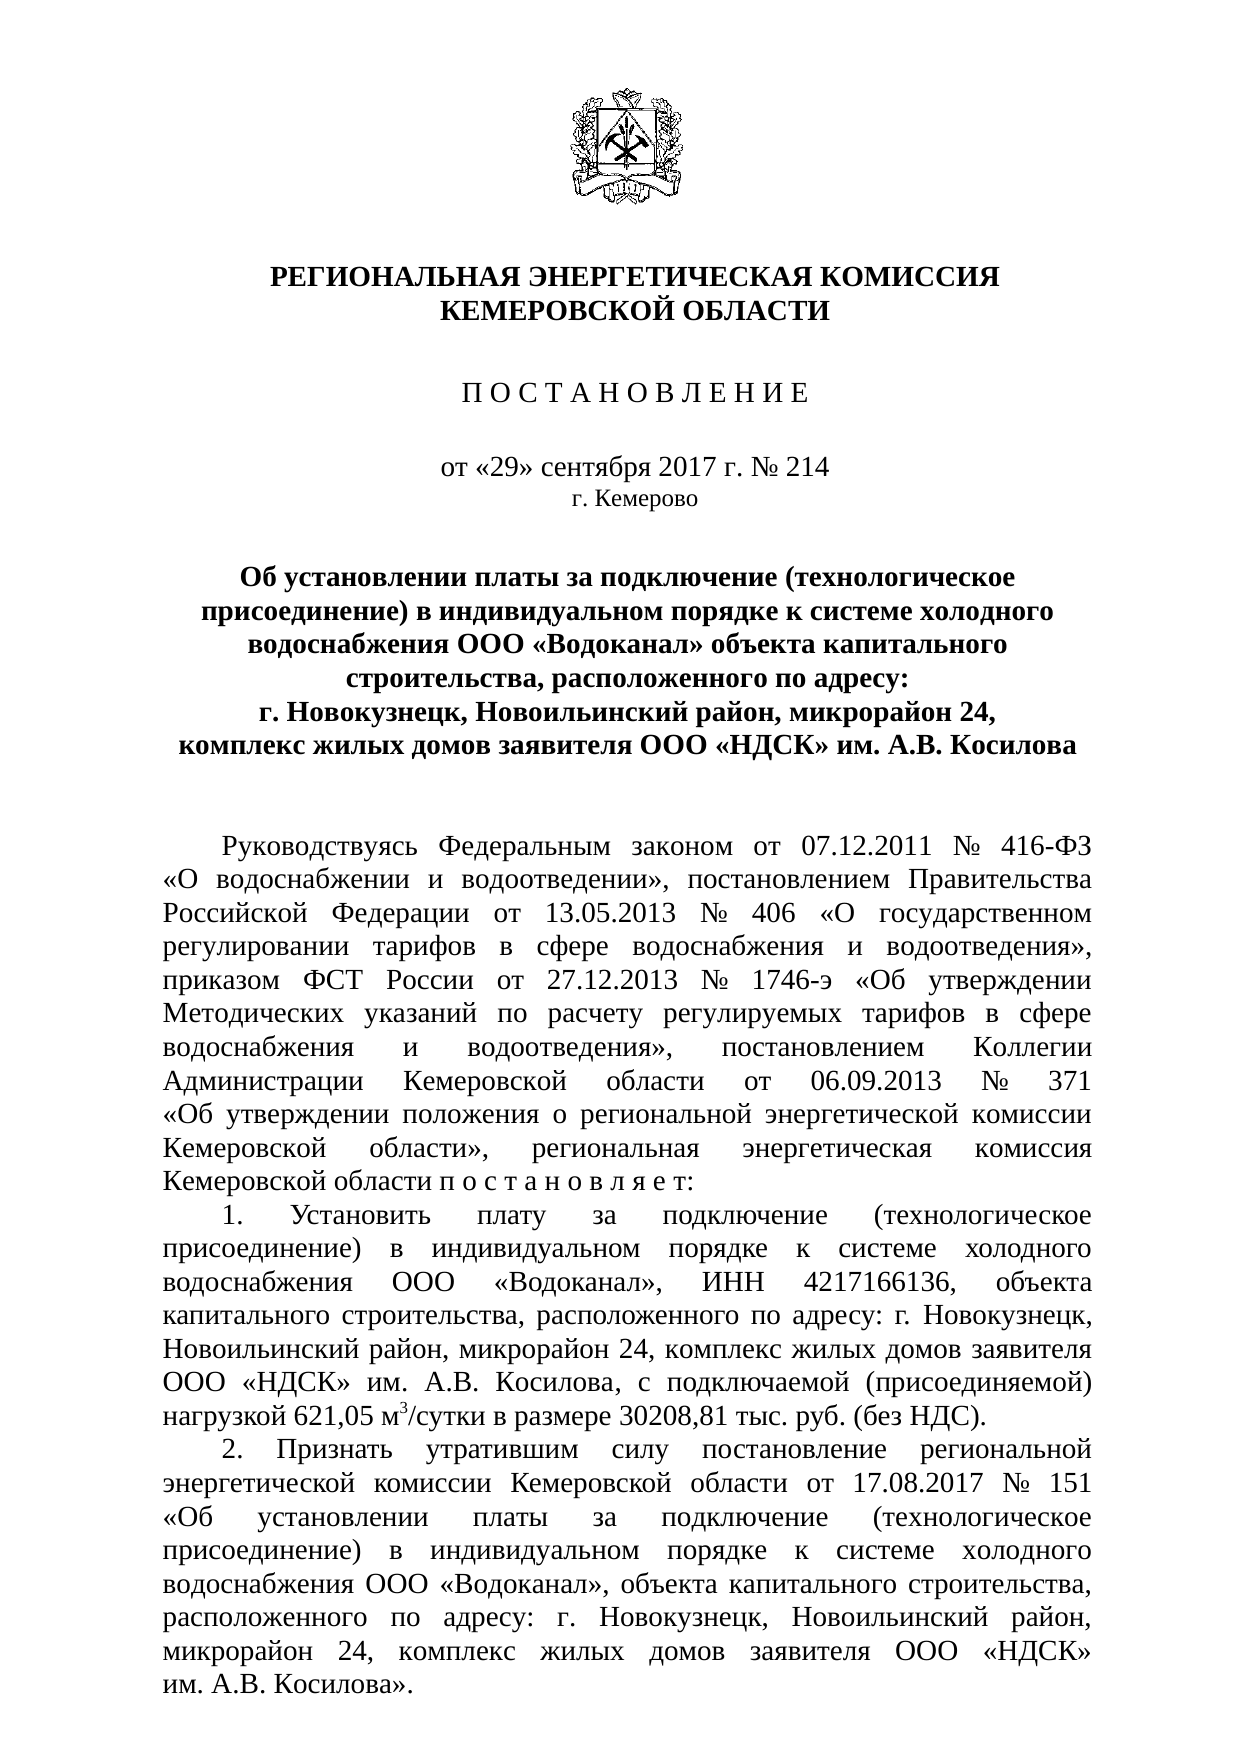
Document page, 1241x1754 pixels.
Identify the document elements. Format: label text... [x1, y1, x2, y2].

text П О С Т А Н О В Л Е Н И Е [162, 375, 1107, 408]
text КЕМЕРОВСКОЙ ОБЛАСТИ [162, 293, 1107, 327]
text строительства, расположенного по адресу: [162, 660, 1093, 694]
text г. Новокузнецк, Новоильинский район, микрорайон 24, [162, 694, 1093, 727]
picture [568, 87, 687, 207]
text г. Кемерово [162, 483, 1107, 511]
text 1. Установить плату за подключение (технологическое присоединение) в индивидуальном порядке к системе холодного водоснабжения ООО «Водоканал», ИНН 4217166136, объекта капитального строительства, расположенного по адресу: г. Новокузнецк, Новоильинский район, микрорайон 24, комплекс жилых домов заявителя ООО «НДСК» им. А.В. Косилова, с подключаемой (присоединяемой) нагрузкой 621,05 м3/сутки в размере 30208,81 тыс. руб. (без НДС). [162, 1197, 1093, 1432]
text от «29» сентября 2017 г. № 214 [162, 449, 1107, 483]
text Руководствуясь Федеральным законом от 07.12.2011 № 416-ФЗ «О водоснабжении и водоотведении», постановлением Правительства Российской Федерации от 13.05.2013 № 406 «О государственном регулировании тарифов в сфере водоснабжения и водоотведения», приказом ФСТ России от 27.12.2013 № 1746-э «Об утверждении Методических указаний по расчету регулируемых тарифов в сфере водоснабжения и водоотведения», постановлением Коллегии Администрации Кемеровской области от 06.09.2013 № 371 «Об утверждении положения о региональной энергетической комиссии Кемеровской области», региональная энергетическая комиссия Кемеровской области п о с т а н о в л я е т: [162, 828, 1093, 1197]
text РЕГИОНАЛЬНАЯ ЭНЕРГЕТИЧЕСКАЯ КОМИССИЯ [162, 259, 1107, 293]
text 2. Признать утратившим силу постановление региональной энергетической комиссии Кемеровской области от 17.08.2017 № 151 «Об установлении платы за подключение (технологическое присоединение) в индивидуальном порядке к системе холодного водоснабжения ООО «Водоканал», объекта капитального строительства, расположенного по адресу: г. Новокузнецк, Новоильинский район, микрорайон 24, комплекс жилых домов заявителя ООО «НДСК» им. А.В. Косилова». [162, 1432, 1092, 1700]
text комплекс жилых домов заявителя ООО «НДСК» им. А.В. Косилова [162, 727, 1093, 761]
text Об установлении платы за подключение (технологическое присоединение) в индивидуальном порядке к системе холодного водоснабжения ООО «Водоканал» объекта капитального [162, 559, 1093, 660]
